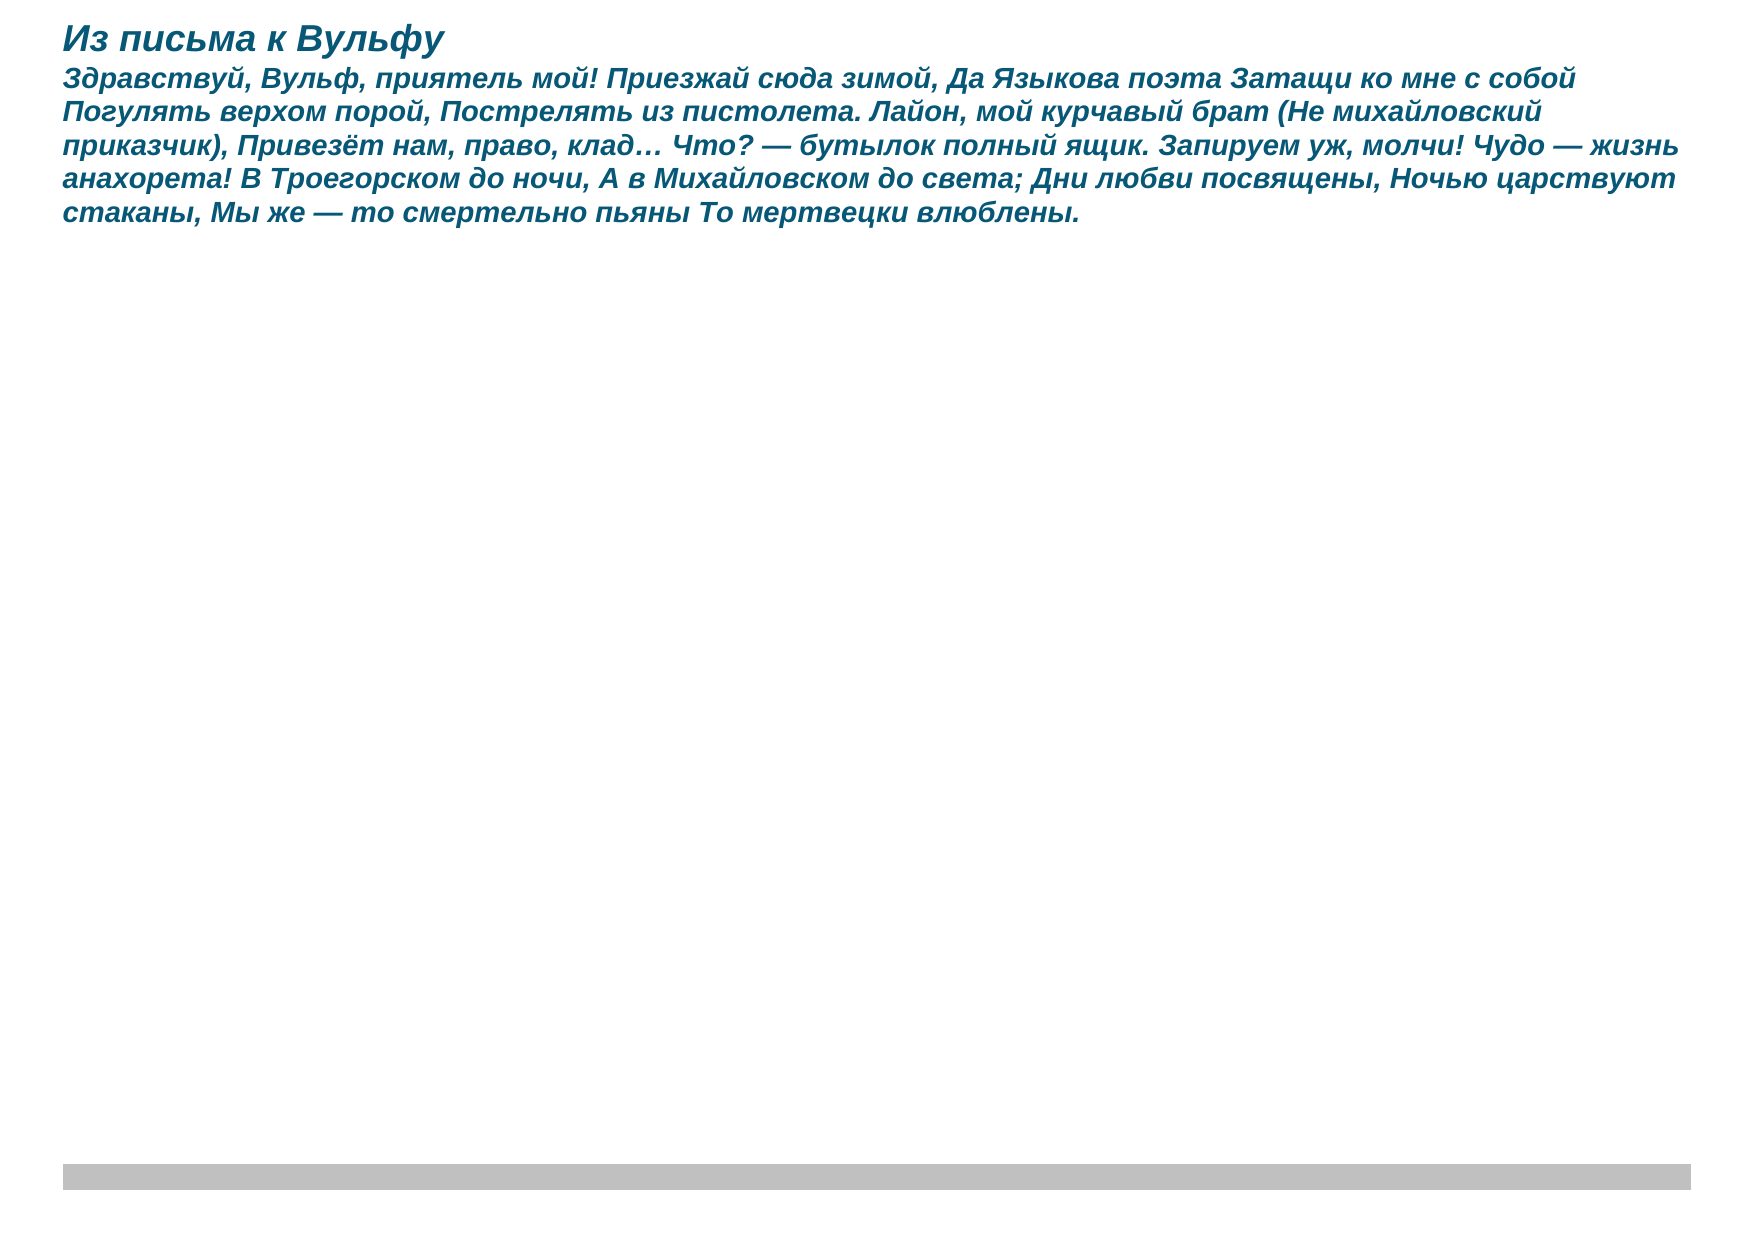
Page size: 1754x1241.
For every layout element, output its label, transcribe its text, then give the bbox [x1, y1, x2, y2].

subtitle Из письма к Вульфу [62, 17, 1691, 60]
text Здравствуй, Вульф, приятель мой! [62, 61, 1691, 228]
